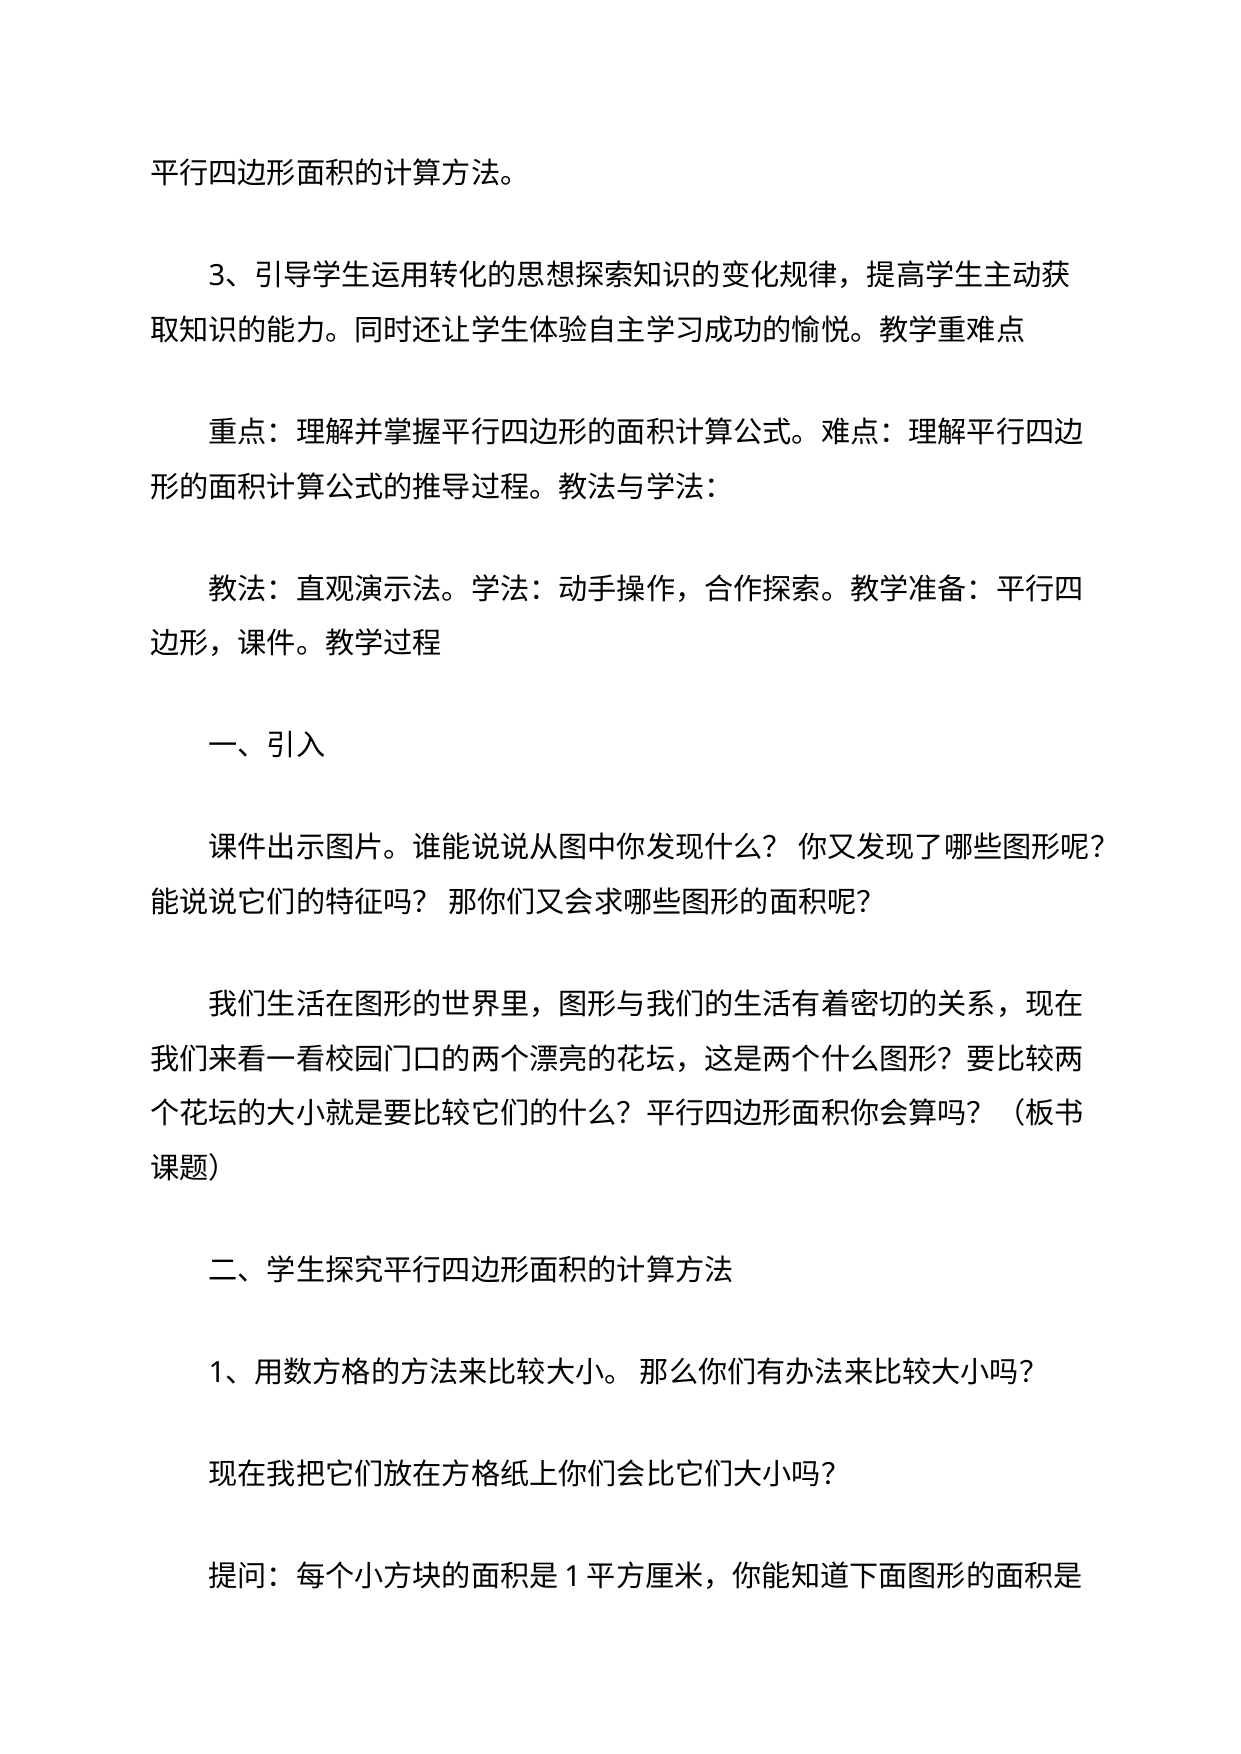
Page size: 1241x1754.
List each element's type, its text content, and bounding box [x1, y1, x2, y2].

text 二、学生探究平行四边形面积的计算方法 [150, 1247, 1090, 1289]
text 现在我把它们放在方格纸上你们会比它们大小吗？ [150, 1451, 1090, 1493]
text 我们生活在图形的世界里，图形与我们的生活有着密切的关系，现在我们来看一看校园门口的两个漂亮的花坛，这是两个什么图形？要比较两个花坛的大小就是要比较它们的什么？平行四边形面积你会算吗？（板书课题） [150, 980, 1090, 1187]
text 重点：理解并掌握平行四边形的面积计算公式。难点：理解平行四边形的面积计算公式的推导过程。教法与学法： [150, 408, 1090, 506]
text 课件出示图片。谁能说说从图中你发现什么？ 你又发现了哪些图形呢？能说说它们的特征吗？ 那你们又会求哪些图形的面积呢？ [150, 824, 1090, 921]
text 一、引入 [150, 722, 1090, 764]
text 1、用数方格的方法来比较大小。 那么你们有办法来比较大小吗？ [150, 1348, 1090, 1391]
text 教法：直观演示法。学法：动手操作，合作探索。教学准备：平行四边形，课件。教学过程 [150, 565, 1090, 662]
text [150, 1552, 1090, 1595]
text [150, 150, 1090, 192]
text 3、引导学生运用转化的思想探索知识的变化规律，提高学生主动获取知识的能力。同时还让学生体验自主学习成功的愉悦。教学重难点 [150, 252, 1090, 349]
